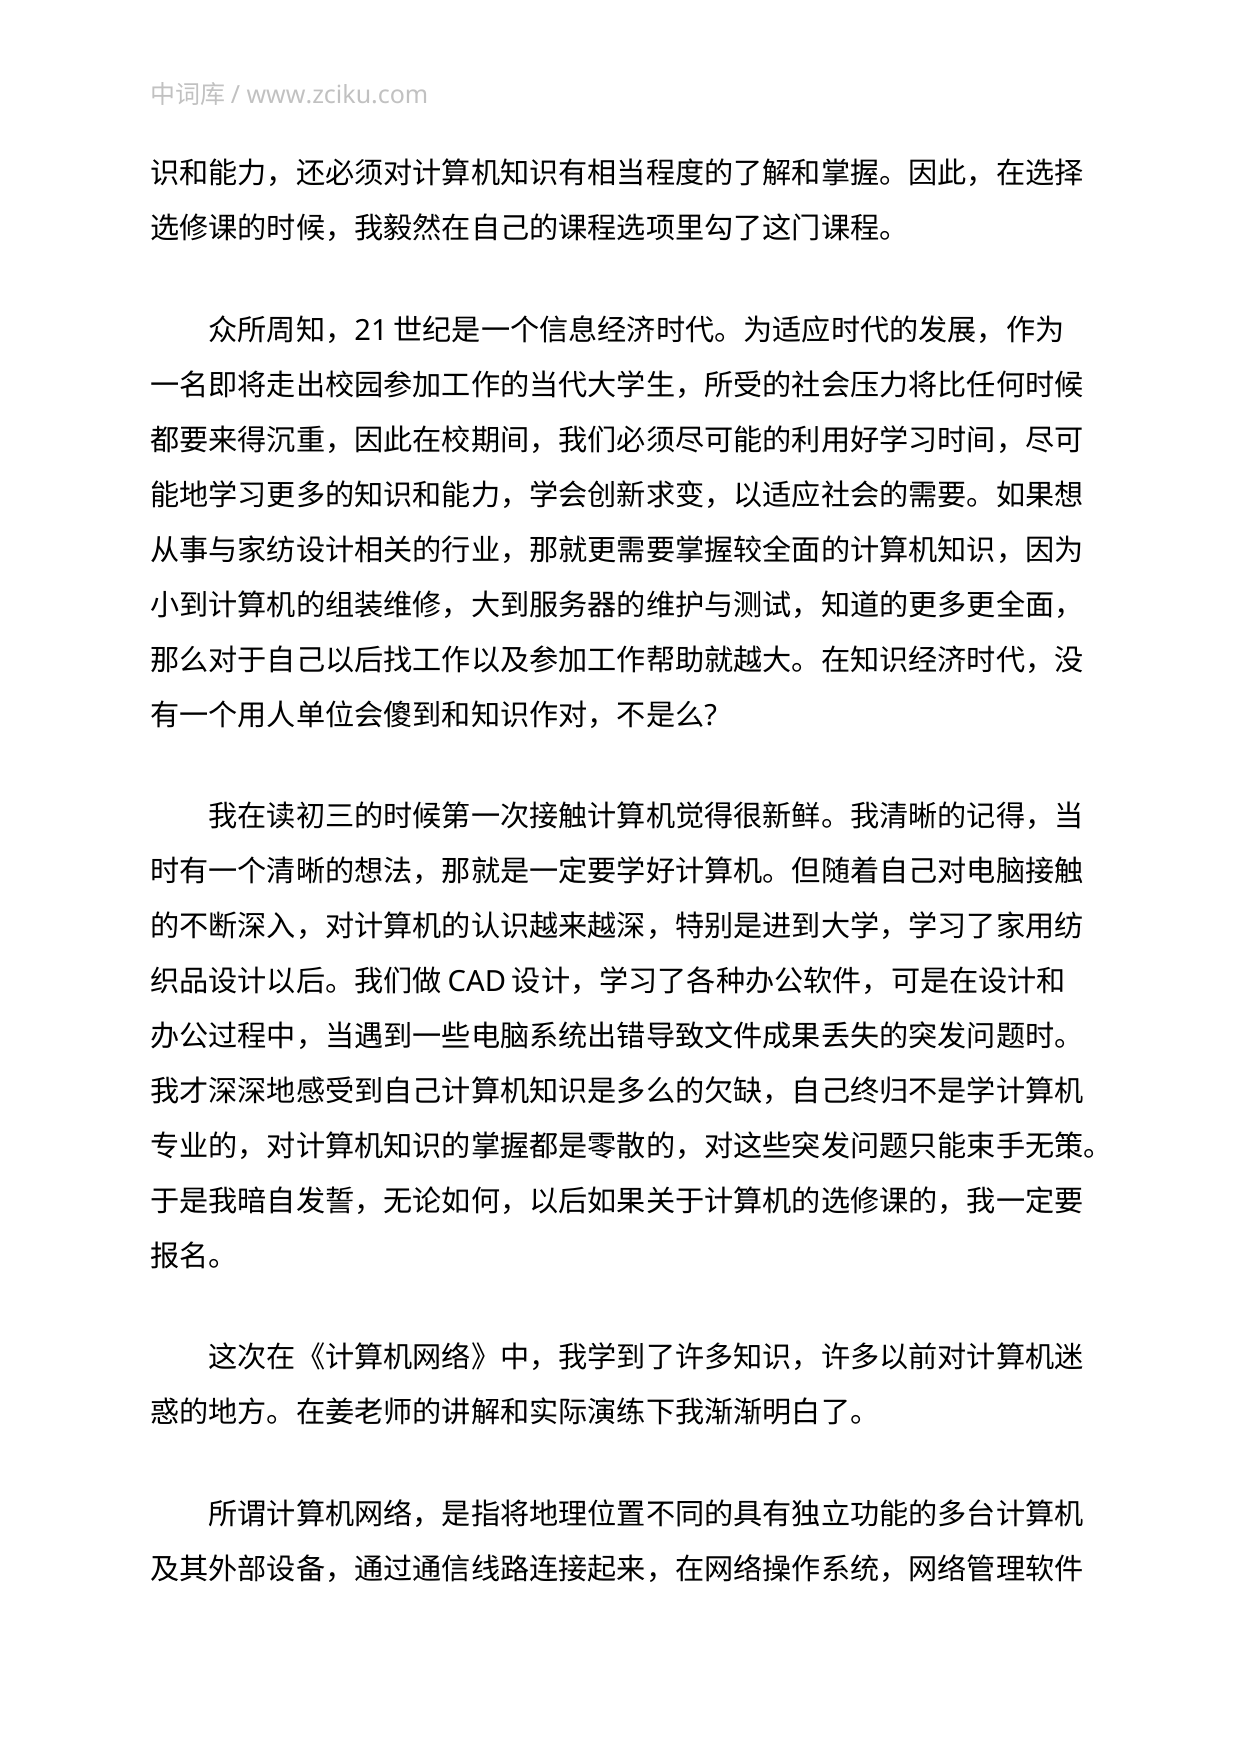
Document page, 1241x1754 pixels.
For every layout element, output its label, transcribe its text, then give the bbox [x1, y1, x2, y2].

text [150, 1491, 1090, 1588]
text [150, 150, 1090, 247]
text 我在读初三的时候第一次接触计算机觉得很新鲜。我清晰的记得，当时有一个清晰的想法，那就是一定要学好计算机。但随着自己对电脑接触的不断深入，对计算机的认识越来越深，特别是进到大学，学习了家用纺织品设计以后。我们做CAD设计，学习了各种办公软件，可是在设计和办公过程中，当遇到一些电脑系统出错导致文件成果丢失的突发问题时。我才深深地感受到自己计算机知识是多么的欠缺，自己终归不是学计算机专业的，对计算机知识的掌握都是零散的，对这些突发问题只能束手无策。于是我暗自发誓，无论如何，以后如果关于计算机的选修课的，我一定要报名。 [150, 793, 1090, 1274]
text 这次在《计算机网络》中，我学到了许多知识，许多以前对计算机迷惑的地方。在姜老师的讲解和实际演练下我渐渐明白了。 [150, 1334, 1090, 1431]
text 众所周知，21世纪是一个信息经济时代。为适应时代的发展，作为一名即将走出校园参加工作的当代大学生，所受的社会压力将比任何时候都要来得沉重，因此在校期间，我们必须尽可能的利用好学习时间，尽可能地学习更多的知识和能力，学会创新求变，以适应社会的需要。如果想从事与家纺设计相关的行业，那就更需要掌握较全面的计算机知识，因为小到计算机的组装维修，大到服务器的维护与测试，知道的更多更全面，那么对于自己以后找工作以及参加工作帮助就越大。在知识经济时代，没有一个用人单位会傻到和知识作对，不是么? [150, 307, 1090, 733]
